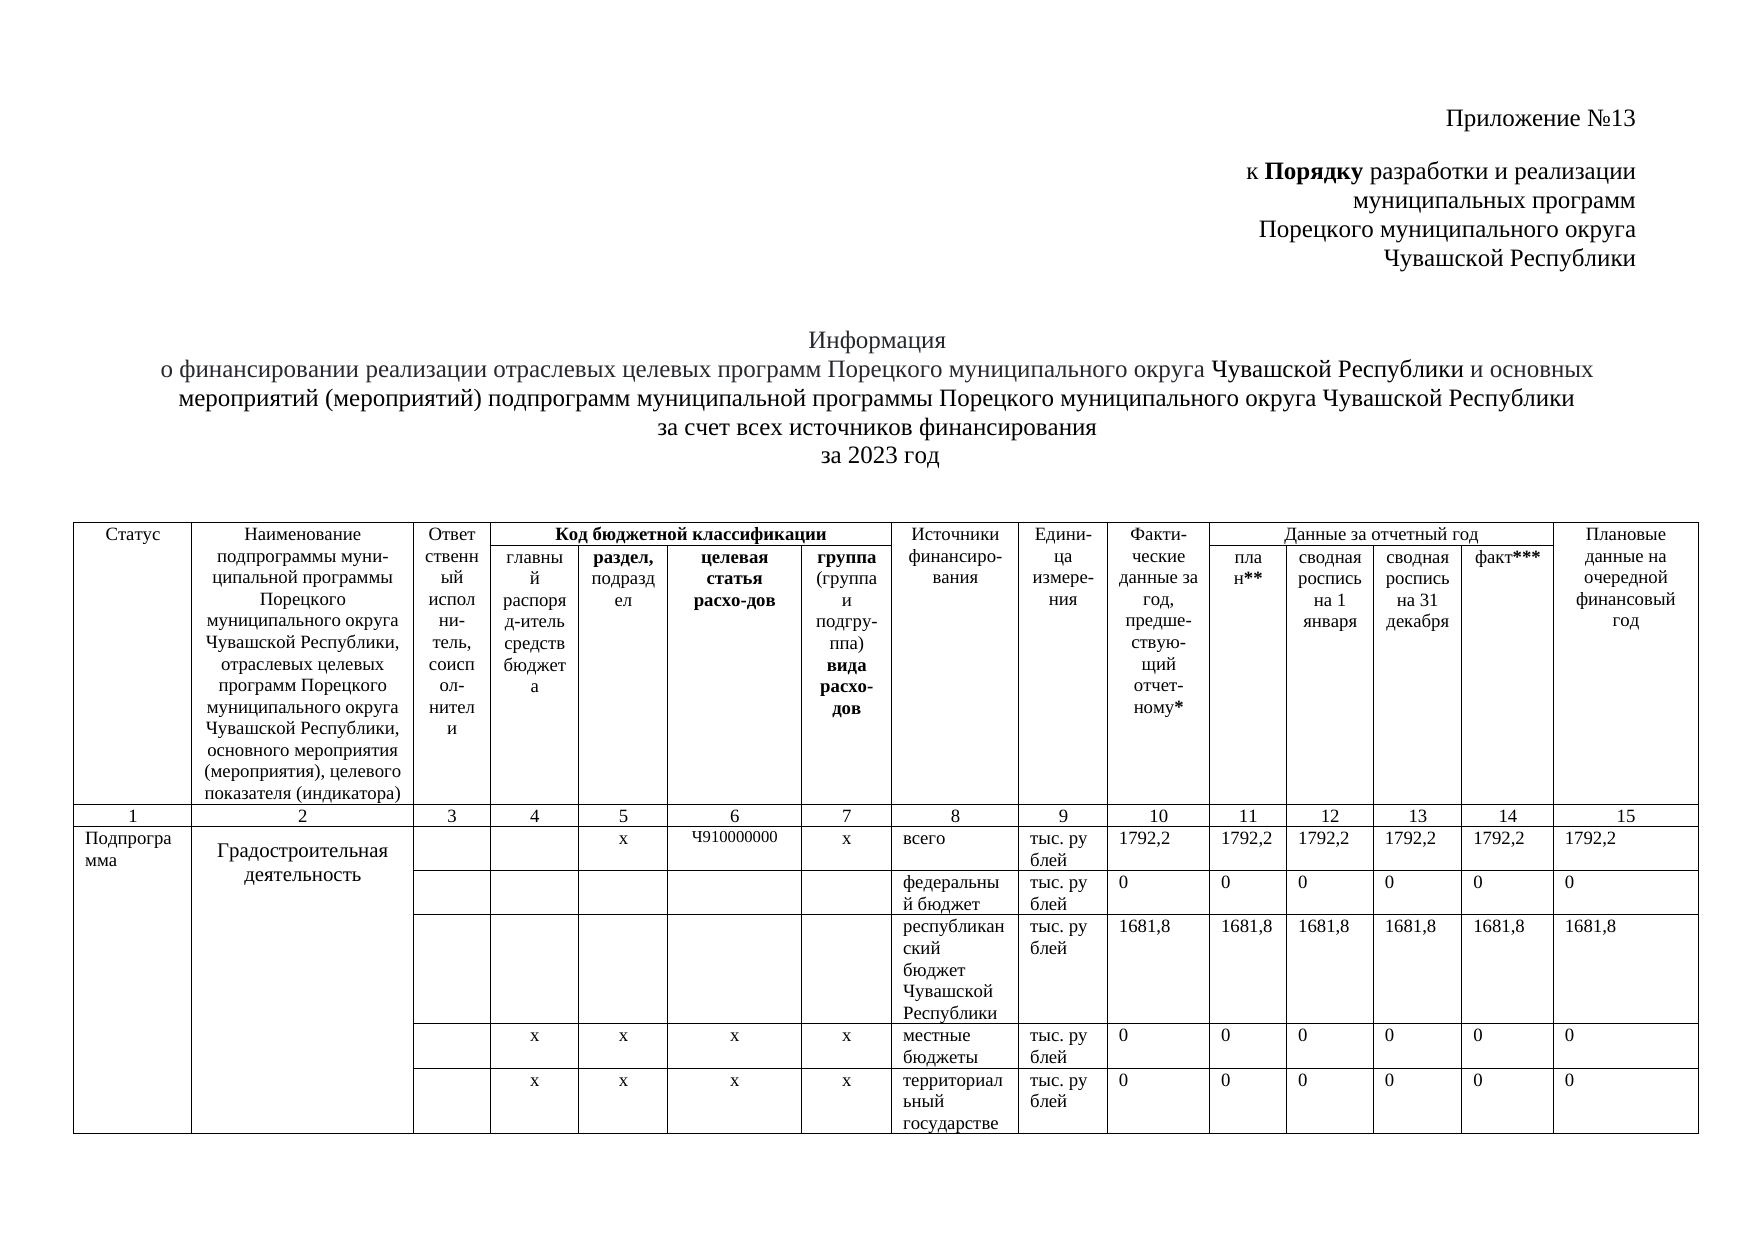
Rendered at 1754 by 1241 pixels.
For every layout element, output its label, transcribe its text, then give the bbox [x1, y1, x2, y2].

table_cell 1 [74, 805, 191, 826]
table_cell главный распоряд-итель средств бюджета [491, 546, 578, 803]
table_cell x [491, 1024, 578, 1067]
table_cell 0 [1554, 1069, 1698, 1133]
table_cell 0 [1374, 1069, 1461, 1133]
text к Порядку разработки и реализации муниципальных программ Порецкого муниципального округа [118, 156, 1636, 243]
table_cell 14 [1462, 805, 1553, 826]
table_cell 1681,8 [1210, 915, 1286, 1023]
table_cell [414, 1069, 490, 1133]
table_cell 1792,2 [1108, 827, 1209, 870]
table_header Источники финансиро-вания [892, 523, 1018, 803]
table_header Статус [74, 523, 191, 803]
table_cell сводная роспись на 1 января [1287, 546, 1373, 803]
table_cell x [668, 1024, 801, 1067]
table_cell 0 [1210, 1069, 1286, 1133]
table_cell 0 [1108, 1069, 1209, 1133]
table_cell x [668, 1069, 801, 1133]
table_cell раздел, подраздел [579, 546, 667, 803]
table_cell 10 [1108, 805, 1209, 826]
table_cell тыс. рублей [1019, 1024, 1107, 1067]
table_cell 3 [414, 805, 490, 826]
table_cell 13 [1374, 805, 1461, 826]
table_cell группа (группа и подгру-ппа) вида расхо-дов [802, 546, 891, 803]
table_header Наименование подпрограммы муни-ципальной программы Порецкого муниципального округа Чувашской Республики, отраслевых целевых программ Порецкого муниципального округа Чувашской Республики, основного мероприятия (мероприятия), целевого показателя (индикатора) [192, 523, 413, 803]
table_cell x [802, 827, 891, 870]
text Приложение №13 [118, 103, 1636, 131]
table_cell 8 [892, 805, 1018, 826]
text Чувашской Республики [118, 243, 1636, 271]
table_cell федеральный бюджет [892, 871, 1018, 914]
table_cell 1681,8 [1374, 915, 1461, 1023]
table_cell Подпрограмма [74, 827, 191, 1133]
table_cell 0 [1287, 1069, 1373, 1133]
table_cell 6 [668, 805, 801, 826]
table_cell [579, 915, 667, 1023]
table_cell Градостроительная деятельность [192, 827, 413, 1133]
table_cell 0 [1287, 1024, 1373, 1067]
table_header Факти-ческие данные за год, предше-ствую-щий отчет- ному* [1108, 523, 1209, 803]
table_cell 2 [192, 805, 413, 826]
table_cell 0 [1210, 871, 1286, 914]
table_cell местные бюджеты [892, 1024, 1018, 1067]
table_cell [668, 915, 801, 1023]
table_cell 4 [491, 805, 578, 826]
table_cell целевая статья расхо-дов [668, 546, 801, 803]
table_cell x [579, 1069, 667, 1133]
table_cell 5 [579, 805, 667, 826]
table_cell 0 [1554, 1024, 1698, 1067]
table_cell факт*** [1462, 546, 1553, 803]
subtitle Информация о финансировании реализации отраслевых целевых программ Порецкого муниципального округа Чувашской Республики и основных мероприятий (мероприятий) подпрограмм муниципальной программы Порецкого муниципального округа Чувашской Республики [118, 325, 1636, 412]
table_cell 0 [1374, 1024, 1461, 1067]
table_cell [802, 915, 891, 1023]
table_cell 1681,8 [1108, 915, 1209, 1023]
table_cell [491, 915, 578, 1023]
table_cell 1792,2 [1554, 827, 1698, 870]
table_cell 0 [1374, 871, 1461, 914]
table_cell Ч910000000 [668, 827, 801, 870]
table_cell 12 [1287, 805, 1373, 826]
table_cell [579, 871, 667, 914]
table_cell x [579, 827, 667, 870]
table_cell 0 [1462, 1024, 1553, 1067]
table_cell 7 [802, 805, 891, 826]
table_cell x [491, 1069, 578, 1133]
table_header Данные за отчетный год [1210, 523, 1553, 545]
table_cell 11 [1210, 805, 1286, 826]
table_header Плановые данные на очередной финансовый год [1554, 523, 1698, 803]
table_cell [668, 871, 801, 914]
table_cell тыс. рублей [1019, 871, 1107, 914]
table_cell [414, 871, 490, 914]
table_header Код бюджетной классификации [491, 523, 891, 545]
subtitle за 2023 год [118, 440, 1636, 469]
table_header Ответственный исполни-тель, соиспол-нители [414, 523, 490, 803]
table_cell 0 [1462, 1069, 1553, 1133]
table_cell 9 [1019, 805, 1107, 826]
table_cell 0 [1108, 1024, 1209, 1067]
table_cell 15 [1554, 805, 1698, 826]
table_cell 0 [1108, 871, 1209, 914]
table_cell [491, 827, 578, 870]
table_cell тыс. рублей [1019, 1069, 1107, 1133]
table_cell [414, 1024, 490, 1067]
table_cell 0 [1554, 871, 1698, 914]
table_cell [491, 871, 578, 914]
table_cell 1681,8 [1462, 915, 1553, 1023]
table_cell [802, 871, 891, 914]
table_cell 0 [1287, 871, 1373, 914]
table_cell 1792,2 [1462, 827, 1553, 870]
table_cell тыс. рублей [1019, 827, 1107, 870]
table_cell 1792,2 [1287, 827, 1373, 870]
table_cell сводная роспись на 31 декабря [1374, 546, 1461, 803]
table_cell 1792,2 [1374, 827, 1461, 870]
table_cell 1681,8 [1554, 915, 1698, 1023]
table_cell план** [1210, 546, 1286, 803]
table_header Едини-ца измере-ния [1019, 523, 1107, 803]
table_cell [414, 827, 490, 870]
table_cell республиканский бюджет Чувашской Республики [892, 915, 1018, 1023]
table_cell тыс. рублей [1019, 915, 1107, 1023]
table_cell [892, 1069, 1018, 1133]
table_cell всего [892, 827, 1018, 870]
table_cell x [579, 1024, 667, 1067]
table_cell 0 [1210, 1024, 1286, 1067]
subtitle за счет всех источников финансирования [118, 412, 1636, 440]
table_cell x [802, 1069, 891, 1133]
table_cell x [802, 1024, 891, 1067]
table_cell 1792,2 [1210, 827, 1286, 870]
table_cell 1681,8 [1287, 915, 1373, 1023]
table_cell [414, 915, 490, 1023]
table_cell 0 [1462, 871, 1553, 914]
